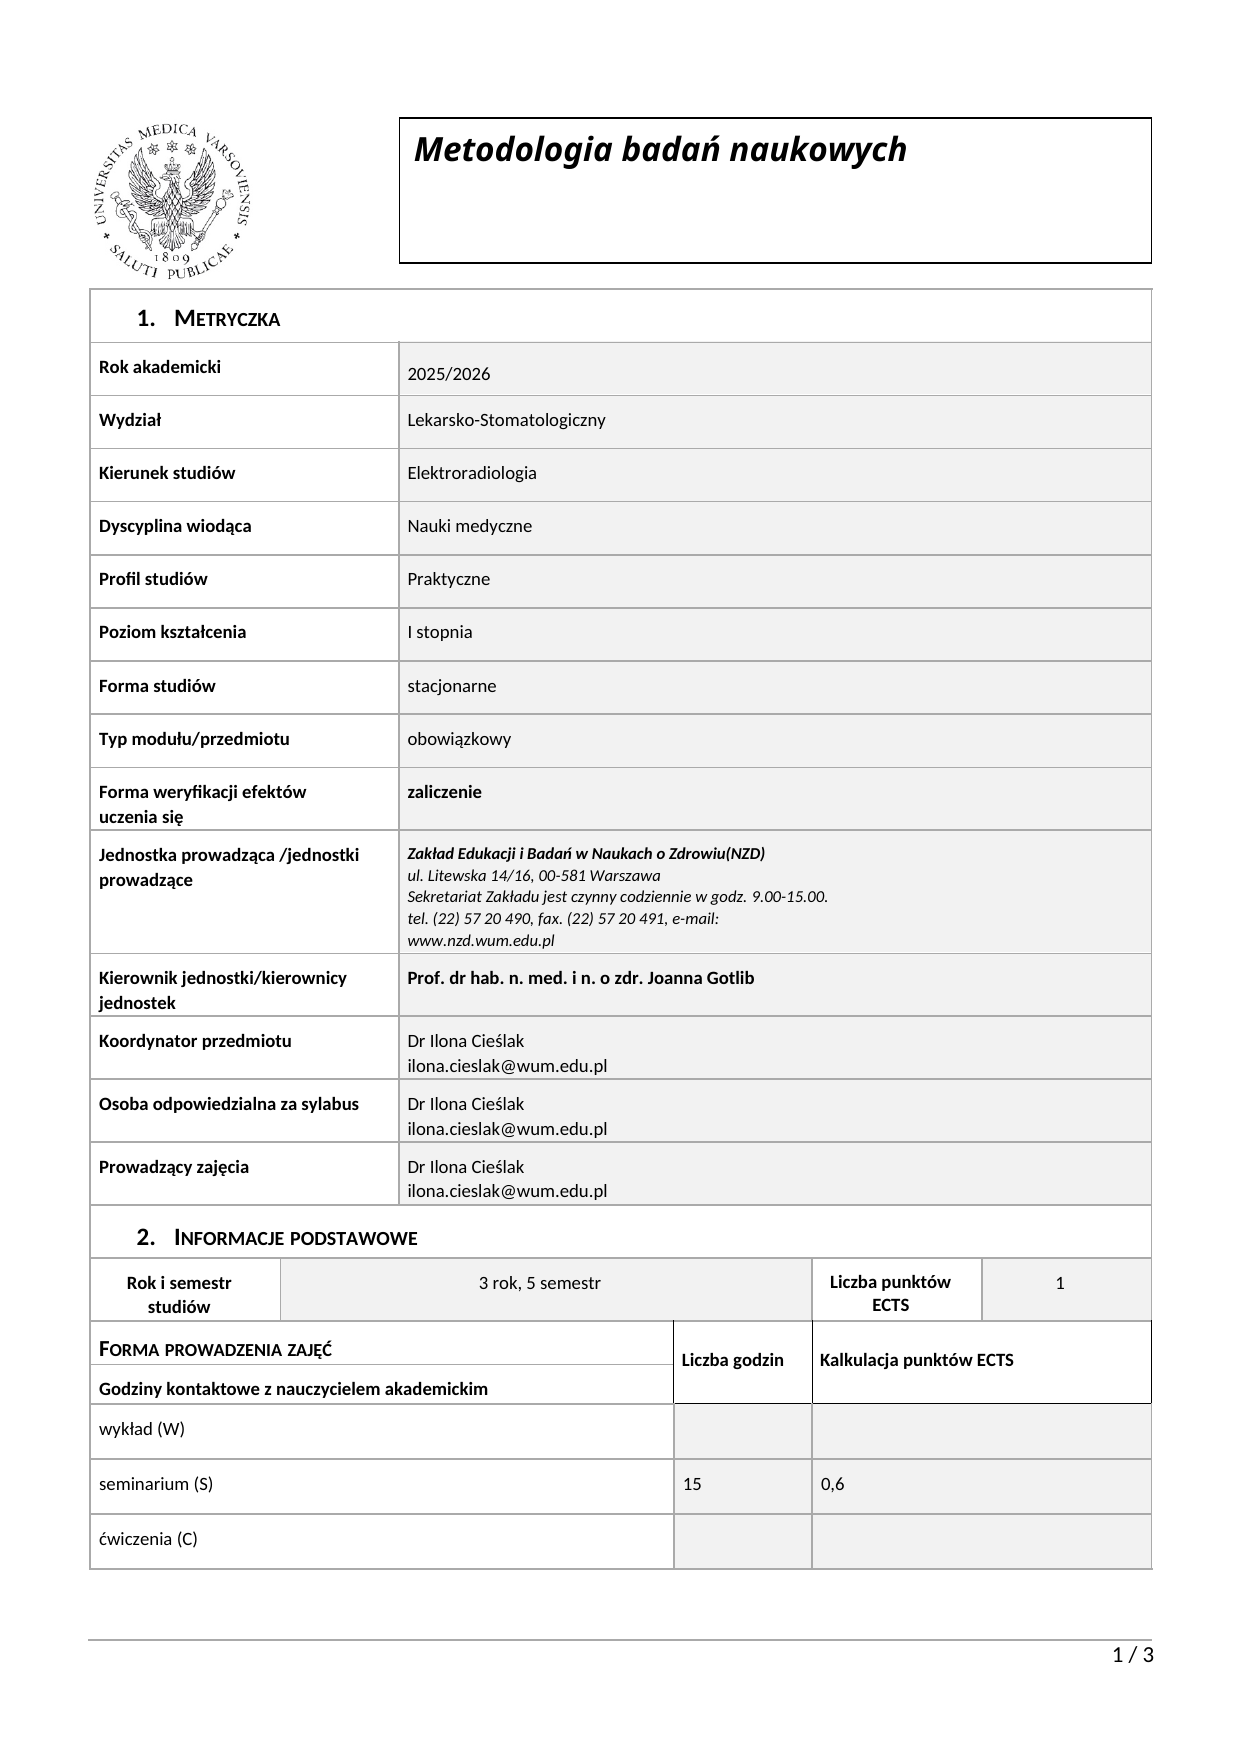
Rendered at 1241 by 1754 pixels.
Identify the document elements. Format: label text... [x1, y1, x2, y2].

table_cell [675, 1404, 811, 1458]
table_cell 0,6 [813, 1460, 1151, 1513]
table_cell Nauki medyczne [400, 502, 1151, 554]
table_cell zaliczenie [400, 768, 1151, 829]
table_cell Forma studiów [91, 662, 398, 713]
table_cell Forma prowadzenia zajęć [91, 1322, 673, 1363]
table_cell Kierownik jednostki/kierownicy jednostek [91, 954, 398, 1015]
table_cell ćwiczenia (C) [91, 1515, 673, 1568]
picture [88, 118, 255, 284]
table_cell Koordynator przedmiotu [91, 1017, 398, 1078]
table_cell Liczba godzin [674, 1322, 812, 1403]
table_cell [813, 1404, 1151, 1458]
table_cell Zakład Edukacji i Badań w Naukach o Zdrowiu(NZD) ul. Litewska 14/16, 00-581 Warszawa Sekretariat Zakładu jest czynny codziennie w godz. 9.00-15.00. tel. (22) 57 20 490, fax. (22) 57 20 491, e-mail: www.nzd.wum.edu.pl [400, 831, 1151, 952]
table_cell Jednostka prowadząca /jednostki prowadzące [91, 831, 398, 952]
table_cell seminarium (S) [91, 1460, 673, 1513]
table_cell [675, 1515, 811, 1568]
table_cell Profil studiów [91, 556, 398, 607]
table_cell Godziny kontaktowe z nauczycielem akademickim [91, 1365, 673, 1403]
table_cell Dr Ilona Cieślak ilona.cieslak@wum.edu.pl [400, 1080, 1151, 1141]
table_cell Prof. dr hab. n. med. i n. o zdr. Joanna Gotlib [400, 954, 1151, 1015]
table_cell Dr Ilona Cieślak ilona.cieslak@wum.edu.pl [400, 1143, 1151, 1204]
table_cell [813, 1515, 1151, 1568]
table_cell 1 [983, 1259, 1151, 1320]
table_cell Rok akademicki [91, 343, 398, 394]
table_cell Elektroradiologia [400, 449, 1151, 501]
table_cell Forma weryfikacji efektów uczenia się [91, 768, 398, 829]
table_cell Typ modułu/przedmiotu [91, 715, 398, 766]
table_cell stacjonarne [400, 662, 1151, 713]
table_cell Osoba odpowiedzialna za sylabus [91, 1080, 398, 1141]
table_cell Informacje podstawowe [91, 1206, 1151, 1257]
table_cell 3 rok, 5 semestr [281, 1259, 811, 1320]
table_cell Wydział [91, 396, 398, 448]
table_cell Dr Ilona Cieślak ilona.cieslak@wum.edu.pl [400, 1017, 1151, 1078]
table_cell obowiązkowy [400, 715, 1151, 766]
table_header Metryczka [91, 290, 1151, 341]
table_cell 2025/2026 [400, 343, 1151, 394]
table_cell Prowadzący zajęcia [91, 1143, 398, 1204]
table_cell Kierunek studiów [91, 449, 398, 501]
table_cell Lekarsko-Stomatologiczny [400, 396, 1151, 448]
table_cell I stopnia [400, 609, 1151, 660]
table_cell Dyscyplina wiodąca [91, 502, 398, 554]
table_cell Praktyczne [400, 556, 1151, 607]
table_cell Kalkulacja punktów ECTS [813, 1322, 1151, 1403]
table_cell wykład (W) [91, 1405, 673, 1458]
table_cell 15 [675, 1460, 811, 1513]
table_cell Liczba punktów ECTS [813, 1259, 981, 1320]
table_cell Rok i semestr studiów [91, 1259, 280, 1320]
table_cell Poziom kształcenia [91, 609, 398, 660]
